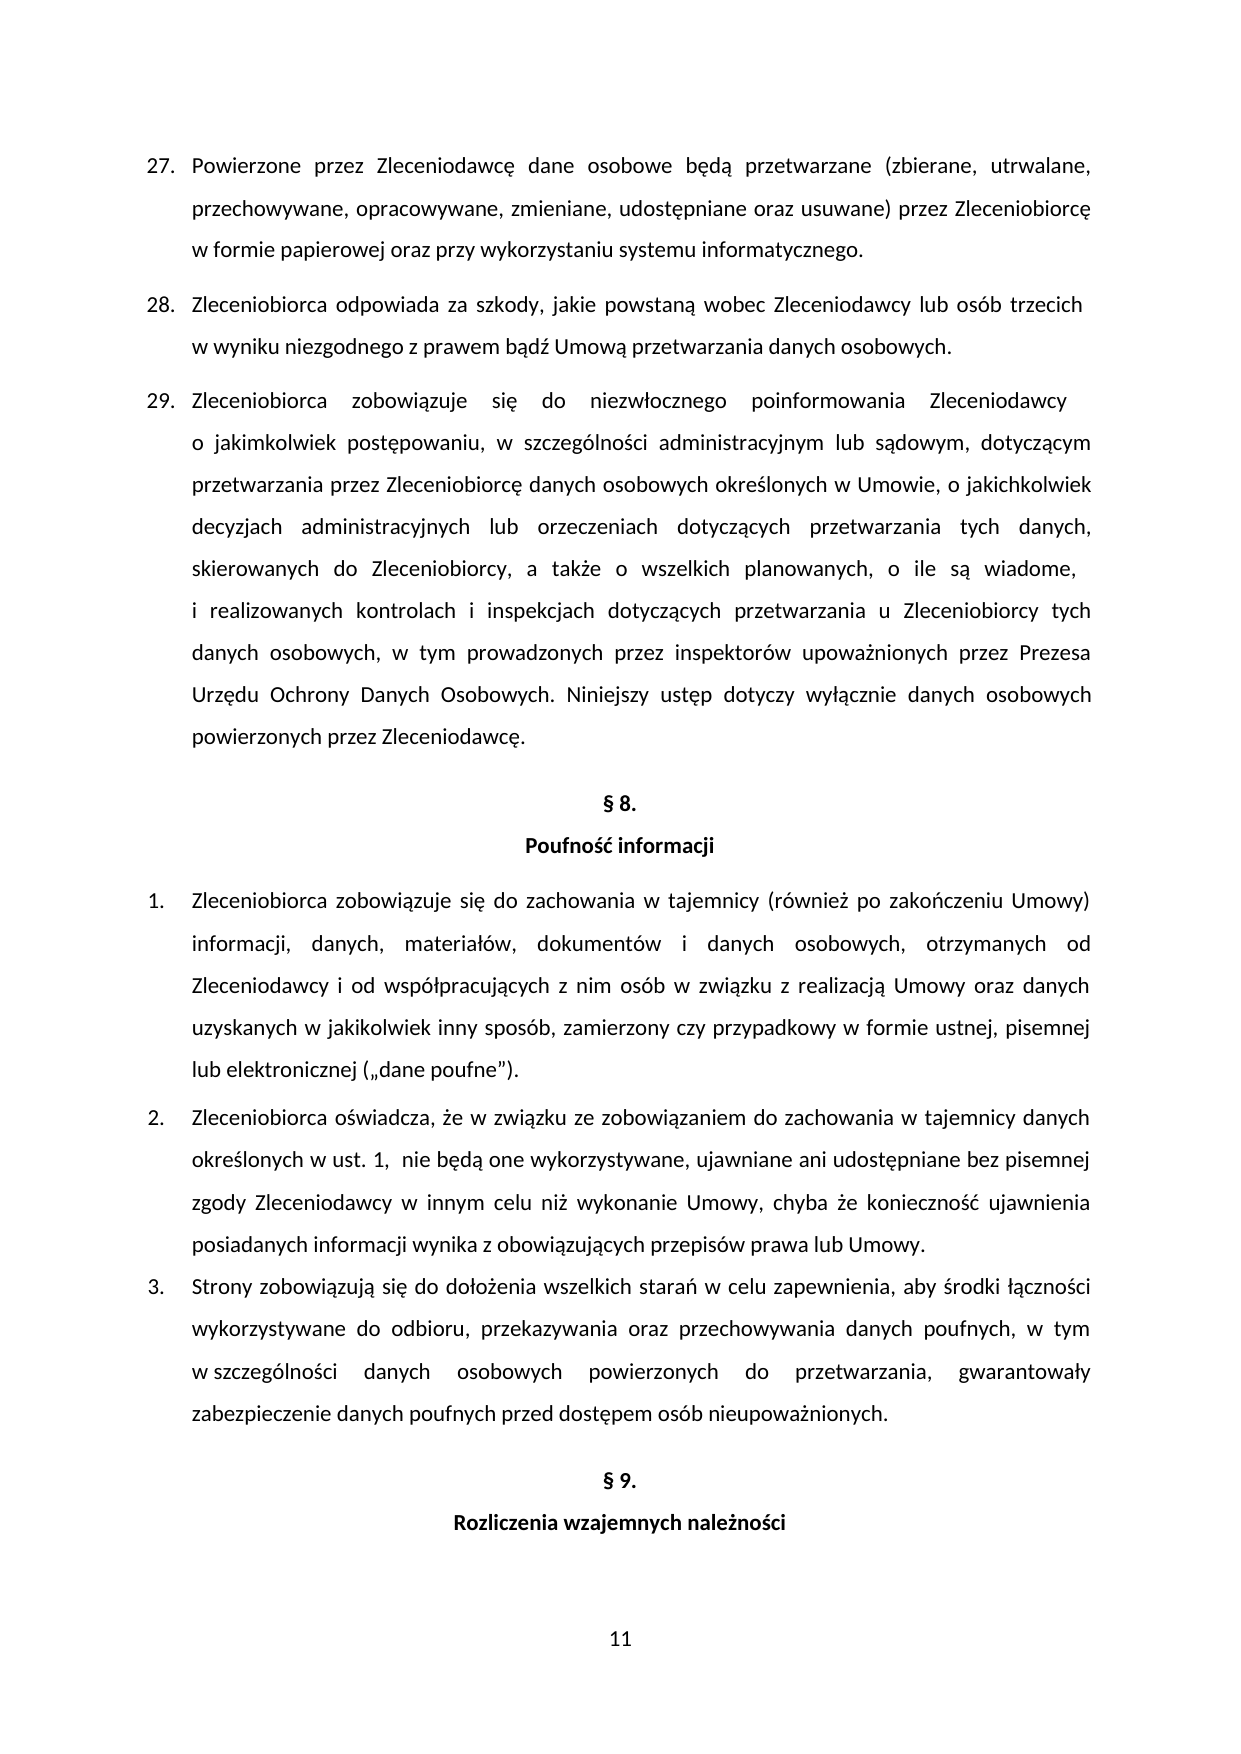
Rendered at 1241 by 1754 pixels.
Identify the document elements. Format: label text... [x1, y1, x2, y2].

list Zleceniobiorca odpowiada za szkody, jakie powstaną wobec Zleceniodawcy lub osób trzecich w wyniku niezgodnego z prawem bądź Umową przetwarzania danych osobowych. [146, 290, 1093, 360]
text Poufność informacji [147, 831, 1092, 859]
list Zleceniobiorca zobowiązuje się do niezwłocznego poinformowania Zleceniodawcy o jakimkolwiek postępowaniu, w szczególności administracyjnym lub sądowym, dotyczącym przetwarzania przez Zleceniobiorcę danych osobowych określonych w Umowie, o jakichkolwiek decyzjach administracyjnych lub orzeczeniach dotyczących przetwarzania tych danych, skierowanych do Zleceniobiorcy, a także o wszelkich planowanych, o ile są wiadome, i realizowanych kontrolach i inspekcjach dotyczących przetwarzania u Zleceniobiorcy tych danych osobowych, w tym prowadzonych przez inspektorów upoważnionych przez Prezesa Urzędu Ochrony Danych Osobowych. Niniejszy ustęp dotyczy wyłącznie danych osobowych powierzonych przez Zleceniodawcę. [146, 387, 1093, 750]
list Zleceniobiorca oświadcza, że w związku ze zobowiązaniem do zachowania w tajemnicy danych określonych w ust. 1, nie będą one wykorzystywane, ujawniane ani udostępniane bez pisemnej zgody Zleceniodawcy w innym celu niż wykonanie Umowy, chyba że konieczność ujawnienia posiadanych informacji wynika z obowiązujących przepisów prawa lub Umowy. [147, 1103, 1092, 1258]
list Powierzone przez Zleceniodawcę dane osobowe będą przetwarzane (zbierane, utrwalane, przechowywane, opracowywane, zmieniane, udostępniane oraz usuwane) przez Zleceniobiorcę w formie papierowej oraz przy wykorzystaniu systemu informatycznego. [146, 152, 1093, 264]
list Strony zobowiązują się do dołożenia wszelkich starań w celu zapewnienia, aby środki łączności wykorzystywane do odbioru, przekazywania oraz przechowywania danych poufnych, w tym w szczególności danych osobowych powierzonych do przetwarzania, gwarantowały zabezpieczenie danych poufnych przed dostępem osób nieupoważnionych. [147, 1272, 1092, 1427]
text § 8. [147, 789, 1092, 817]
text Rozliczenia wzajemnych należności [147, 1508, 1092, 1536]
text § 9. [147, 1466, 1092, 1494]
list Zleceniobiorca zobowiązuje się do zachowania w tajemnicy (również po zakończeniu Umowy) informacji, danych, materiałów, dokumentów i danych osobowych, otrzymanych od Zleceniodawcy i od współpracujących z nim osób w związku z realizacją Umowy oraz danych uzyskanych w jakikolwiek inny sposób, zamierzony czy przypadkowy w formie ustnej, pisemnej lub elektronicznej („dane poufne”). [147, 886, 1092, 1084]
